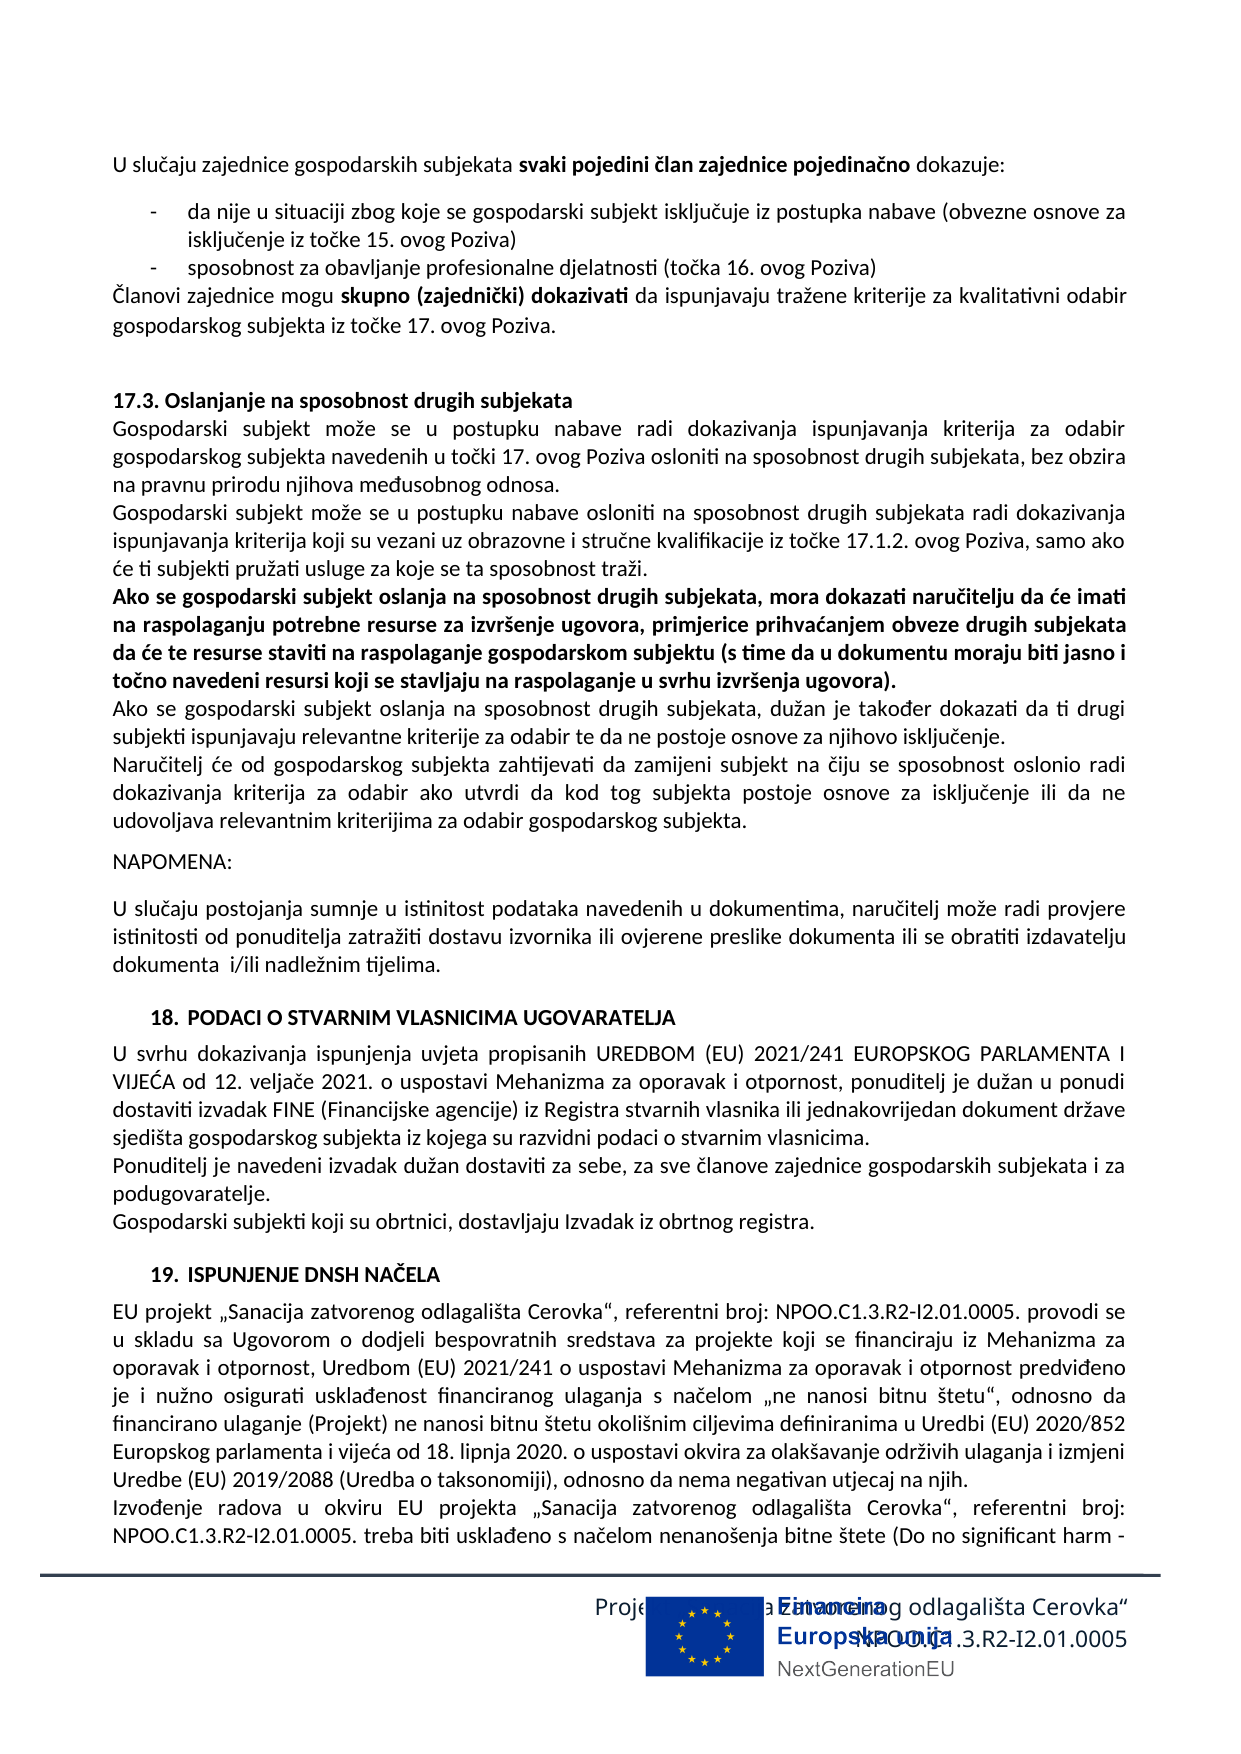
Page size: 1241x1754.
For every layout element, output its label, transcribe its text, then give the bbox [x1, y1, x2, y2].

text Gospodarski subjekti koji su obrtnici, dostavljaju Izvadak iz obrtnog registra. [112, 1207, 1128, 1235]
text NAPOMENA: [112, 847, 1128, 875]
picture [639, 1590, 959, 1679]
text U svrhu dokazivanja ispunjenja uvjeta propisanih UREDBOM (EU) 2021/241 EUROPSKOG PARLAMENTA I VIJEĆA od 12. veljače 2021. o uspostavi Mehanizma za oporavak i otpornost, ponuditelj je dužan u ponudi dostaviti izvadak FINE (Financijske agencije) iz Registra stvarnih vlasnika ili jednakovrijedan dokument države sjedišta gospodarskog subjekta iz kojega su razvidni podaci o stvarnim vlasnicima. [112, 1039, 1128, 1151]
text Gospodarski subjekt može se u postupku nabave radi dokazivanja ispunjavanja kriterija za odabir gospodarskog subjekta navedenih u točki 17. ovog Poziva osloniti na sposobnost drugih subjekata, bez obzira na pravnu prirodu njihova međusobnog odnosa. [112, 414, 1128, 498]
list da nije u situaciji zbog koje se gospodarski subjekt isključuje iz postupka nabave (obvezne osnove za isključenje iz točke 15. ovog Poziva) [150, 197, 1128, 253]
text Naručitelj će od gospodarskog subjekta zahtijevati da zamijeni subjekt na čiju se sposobnost oslonio radi dokazivanja kriterija za odabir ako utvrdi da kod tog subjekta postoje osnove za isključenje ili da ne udovoljava relevantnim kriterijima za odabir gospodarskog subjekta. [112, 750, 1128, 834]
text EU projekt „Sanacija zatvorenog odlagališta Cerovka“, referentni broj: NPOO.C1.3.R2-I2.01.0005. provodi se u skladu sa Ugovorom o dodjeli bespovratnih sredstava za projekte koji se financiraju iz Mehanizma za oporavak i otpornost, Uredbom (EU) 2021/241 o uspostavi Mehanizma za oporavak i otpornost predviđeno je i nužno osigurati usklađenost financiranog ulaganja s načelom „ne nanosi bitnu štetu“, odnosno da financirano ulaganje (Projekt) ne nanosi bitnu štetu okolišnim ciljevima definiranima u Uredbi (EU) 2020/852 Europskog parlamenta i vijeća od 18. lipnja 2020. o uspostavi okvira za olakšavanje održivih ulaganja i izmjeni Uredbe (EU) 2019/2088 (Uredba o taksonomiji), odnosno da nema negativan utjecaj na njih. [112, 1297, 1128, 1493]
list sposobnost za obavljanje profesionalne djelatnosti (točka 16. ovog Poziva) [150, 253, 1128, 281]
text PODACI O STVARNIM VLASNICIMA UGOVARATELJA [150, 1003, 1128, 1031]
text U slučaju postojanja sumnje u istinitost podataka navedenih u dokumentima, naručitelj može radi provjere istinitosti od ponuditelja zatražiti dostavu izvornika ili ovjerene preslike dokumenta ili se obratiti izdavatelju dokumenta i/ili nadležnim tijelima. [112, 894, 1128, 978]
text Ponuditelj je navedeni izvadak dužan dostaviti za sebe, za sve članove zajednice gospodarskih subjekata i za podugovaratelje. [112, 1151, 1128, 1207]
text Članovi zajednice mogu skupno (zajednički) dokazivati da ispunjavaju tražene kriterije za kvalitativni odabir gospodarskog subjekta iz točke 17. ovog Poziva. [112, 281, 1128, 339]
list ISPUNJENJE DNSH NAČELA [150, 1260, 1128, 1288]
text 17.3. Oslanjanje na sposobnost drugih subjekata [112, 386, 1128, 414]
text Ako se gospodarski subjekt oslanja na sposobnost drugih subjekata, mora dokazati naručitelju da će imati na raspolaganju potrebne resurse za izvršenje ugovora, primjerice prihvaćanjem obveze drugih subjekata da će te resurse staviti na raspolaganje gospodarskom subjektu (s time da u dokumentu moraju biti jasno i točno navedeni resursi koji se stavljaju na raspolaganje u svrhu izvršenja ugovora). [112, 582, 1128, 694]
text Gospodarski subjekt može se u postupku nabave osloniti na sposobnost drugih subjekata radi dokazivanja ispunjavanja kriterija koji su vezani uz obrazovne i stručne kvalifikacije iz točke 17.1.2. ovog Poziva, samo ako će ti subjekti pružati usluge za koje se ta sposobnost traži. [112, 498, 1128, 582]
text U slučaju zajednice gospodarskih subjekata svaki pojedini član zajednice pojedinačno dokazuje: [112, 150, 1128, 178]
text Ako se gospodarski subjekt oslanja na sposobnost drugih subjekata, dužan je također dokazati da ti drugi subjekti ispunjavaju relevantne kriterije za odabir te da ne postoje osnove za njihovo isključenje. [112, 694, 1128, 750]
